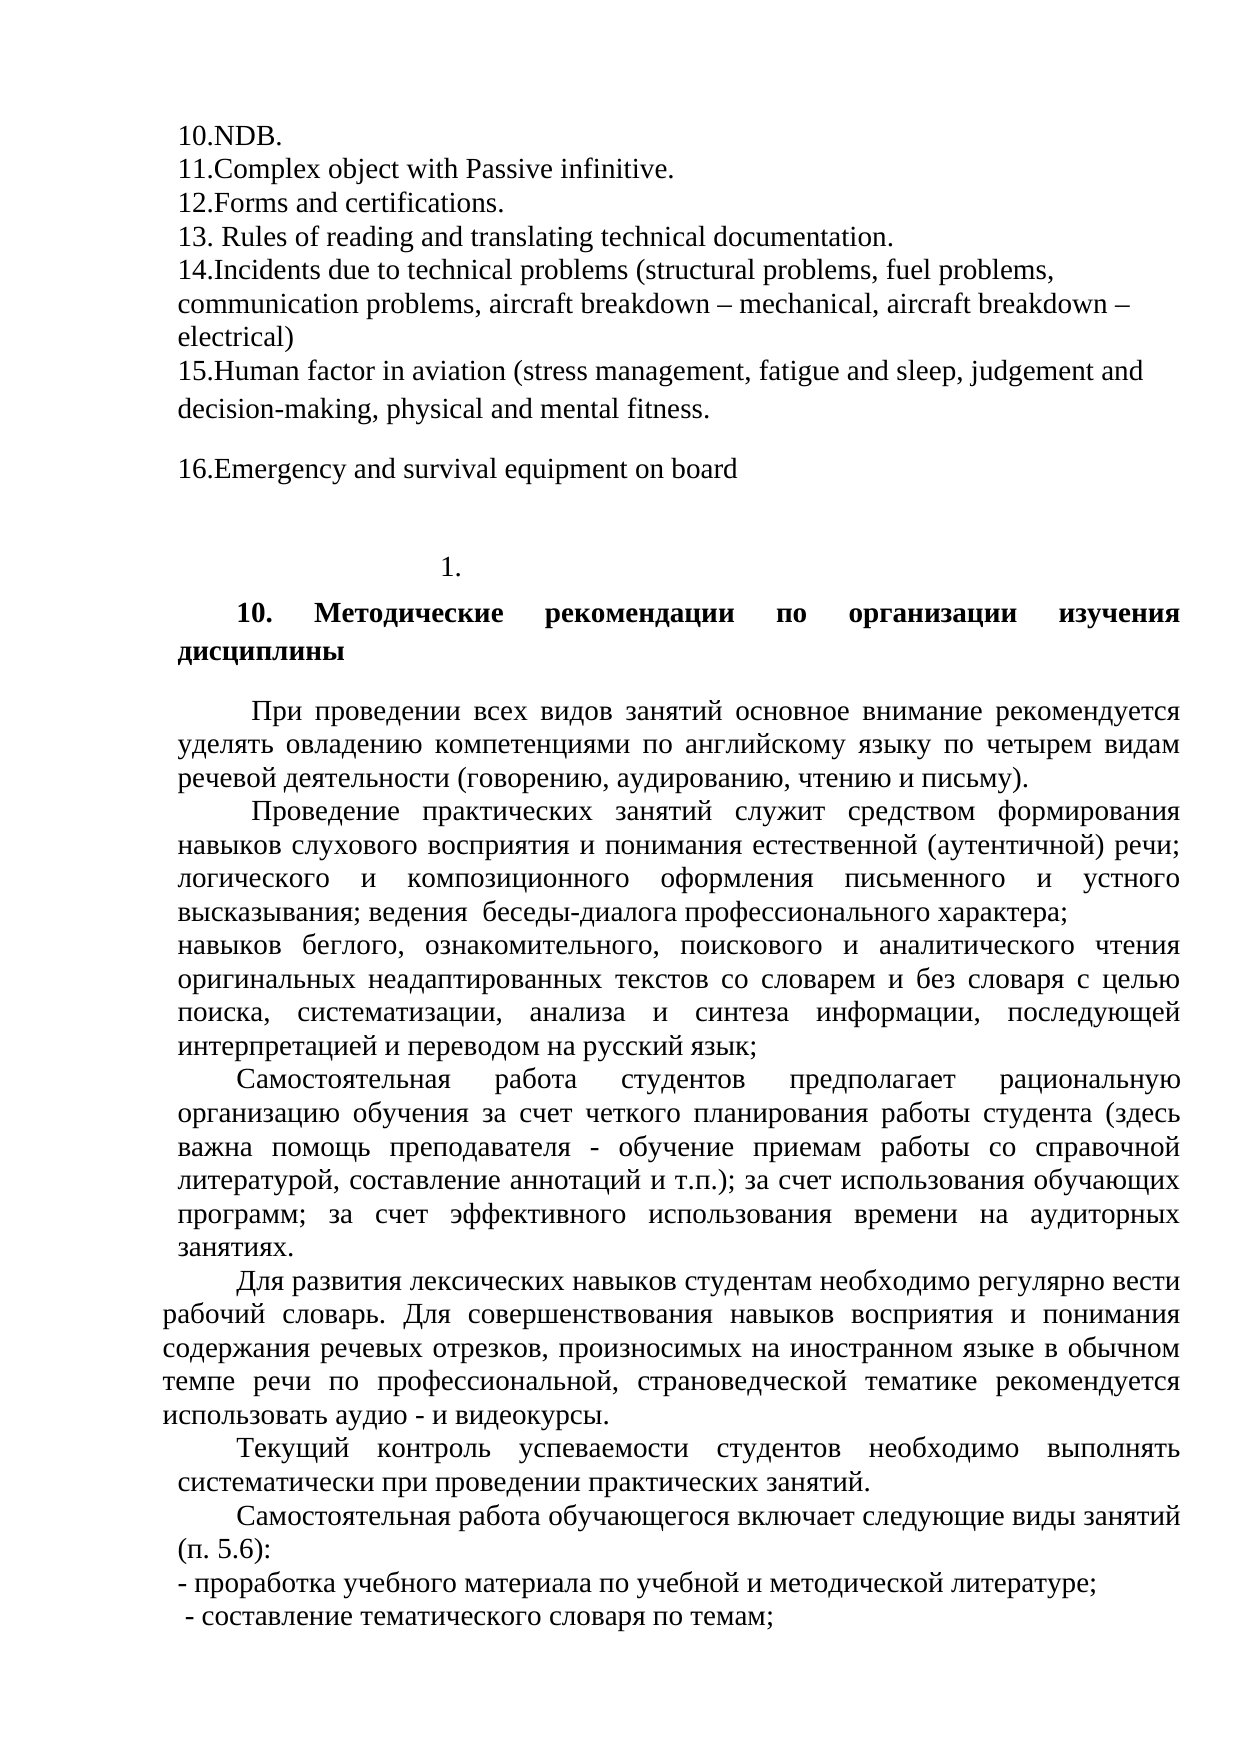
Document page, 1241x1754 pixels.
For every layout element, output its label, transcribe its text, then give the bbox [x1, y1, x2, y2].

text 11.Complex object with Passive infinitive. [177, 152, 1181, 185]
text Текущий контроль успеваемости студентов необходимо выполнять систематически при проведении практических занятий. [177, 1431, 1181, 1498]
text Самостоятельная работа обучающегося включает следующие виды занятий (п. 5.6): [177, 1498, 1181, 1565]
text 10.NDB. [177, 118, 1181, 152]
text 16.Emergency and survival equipment on board [177, 451, 1181, 484]
list Для развития лексических навыков студентам необходимо регулярно вести рабочий словарь. Для совершенствования навыков восприятия и понимания содержания речевых отрезков, произносимых на иностранном языке в обычном темпе речи по профессиональной, страноведческой тематике рекомендуется использовать аудио - и видеокурсы. [162, 1263, 1181, 1431]
text 10. Методические рекомендации по организации изучения дисциплины [177, 595, 1181, 667]
text навыков беглого, ознакомительного, поискового и аналитического чтения оригинальных неадаптированных текстов со словарем и без словаря с целью поиска, систематизации, анализа и синтеза информации, последующей интерпретацией и переводом на русский язык; [177, 927, 1181, 1062]
text Проведение практических занятий служит средством формирования навыков слухового восприятия и понимания естественной (аутентичной) речи; логического и композиционного оформления письменного и устного высказывания; ведения беседы-диалога профессионального характера; [177, 793, 1181, 927]
text 12.Forms and certifications. [177, 185, 1181, 219]
text 15.Human factor in aviation (stress management, fatigue and sleep, judgement and decision-making, physical and mental fitness. [177, 353, 1181, 425]
text 14.Incidents due to technical problems (structural problems, fuel problems, communication problems, aircraft breakdown – mechanical, aircraft breakdown – electrical) [177, 252, 1181, 353]
text 13. Rules of reading and translating technical documentation. [177, 219, 1181, 252]
text - проработка учебного материала по учебной и методической литературе; [177, 1565, 1181, 1598]
text При проведении всех видов занятий основное внимание рекомендуется уделять овладению компетенциями по английскому языку по четырем видам речевой деятельности (говорению, аудированию, чтению и письму). [177, 693, 1181, 793]
text - cоставление тематического словаря по темам; [177, 1598, 1181, 1632]
text Самостоятельная работа студентов предполагает рациональную организацию обучения за счет четкого планирования работы студента (здесь важна помощь преподавателя - обучение приемам работы со справочной литературой, составление аннотаций и т.п.); за счет использования обучающих программ; за счет эффективного использования времени на аудиторных занятиях. [177, 1062, 1181, 1263]
